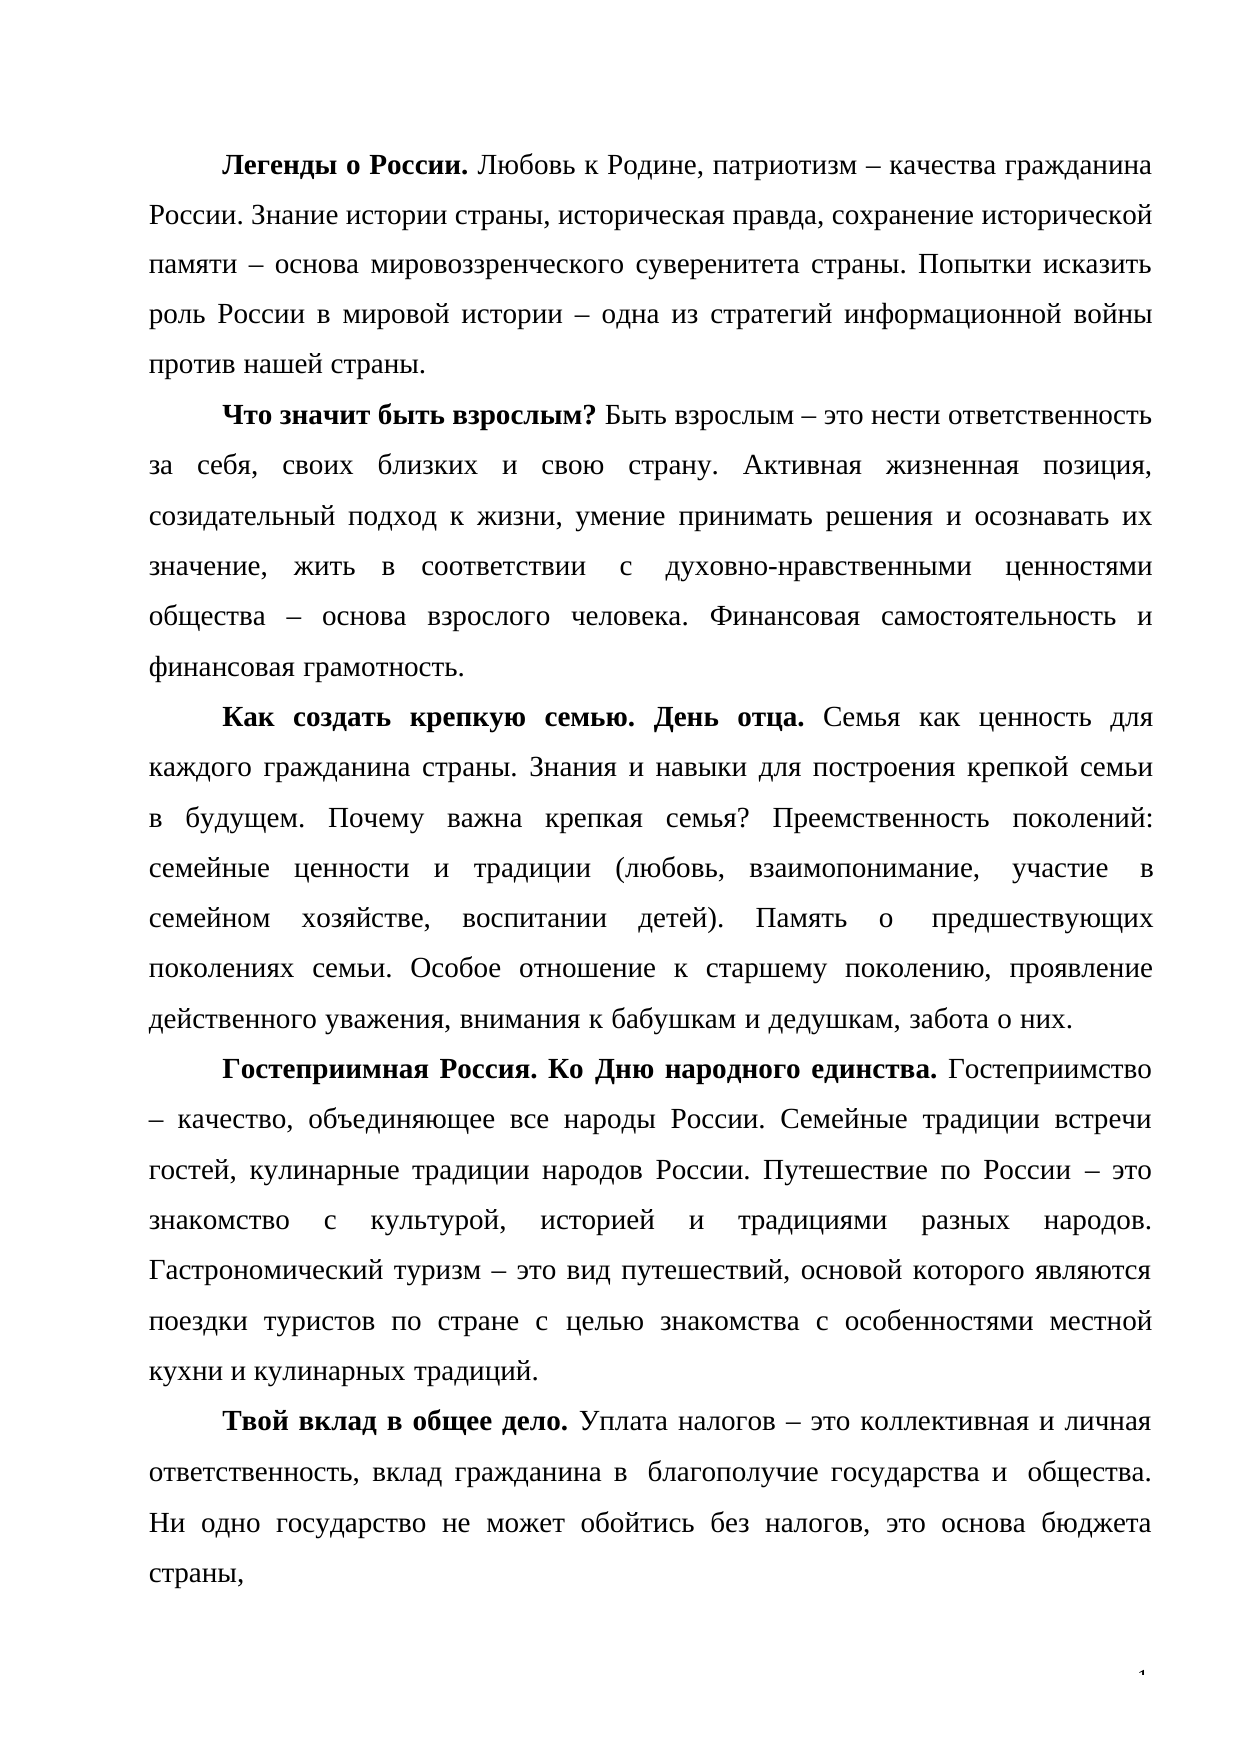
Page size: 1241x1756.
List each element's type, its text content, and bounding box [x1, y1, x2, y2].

text Гостеприимная Россия. Ко Дню народного единства. Гостеприимство – качество, объединяющее все народы России. Семейные традиции встречи гостей, кулинарные традиции народов России. Путешествие по России – это знакомство с культурой, историей и традициями разных народов. Гастрономический туризм – это вид путешествий, основой которого являются поездки туристов по стране с целью знакомства с особенностями местной кухни и кулинарных традиций. [148, 1051, 1152, 1387]
text Твой вклад в общее дело. Уплата налогов – это коллективная и личная ответственность, вклад гражданина в благополучие государства и общества. Ни одно государство не может обойтись без налогов, это основа бюджета страны, [148, 1403, 1152, 1589]
text Что значит быть взрослым? Быть взрослым – это нести ответственность за себя, своих близких и свою страну. Активная жизненная позиция, созидательный подход к жизни, умение принимать решения и осознавать их значение, жить в соответствии с духовно-нравственными ценностями общества – основа взрослого человека. Финансовая самостоятельность и финансовая грамотность. [148, 397, 1152, 682]
text Легенды о России. Любовь к Родине, патриотизм – качества гражданина России. Знание истории страны, историческая правда, сохранение исторической памяти – основа мировоззренческого суверенитета страны. Попытки исказить роль России в мировой истории – одна из стратегий информационной войны против нашей страны. [148, 147, 1153, 379]
text Как создать крепкую семью. День отца. Семья как ценность для каждого гражданина страны. Знания и навыки для построения крепкой семьи в будущем. Почему важна крепкая семья? Преемственность поколений: семейные ценности и традиции (любовь, взаимопонимание, участие в семейном хозяйстве, воспитании детей). Память о предшествующих поколениях семьи. Особое отношение к старшему поколению, проявление действенного уважения, внимания к бабушкам и дедушкам, забота о них. [149, 699, 1153, 1034]
